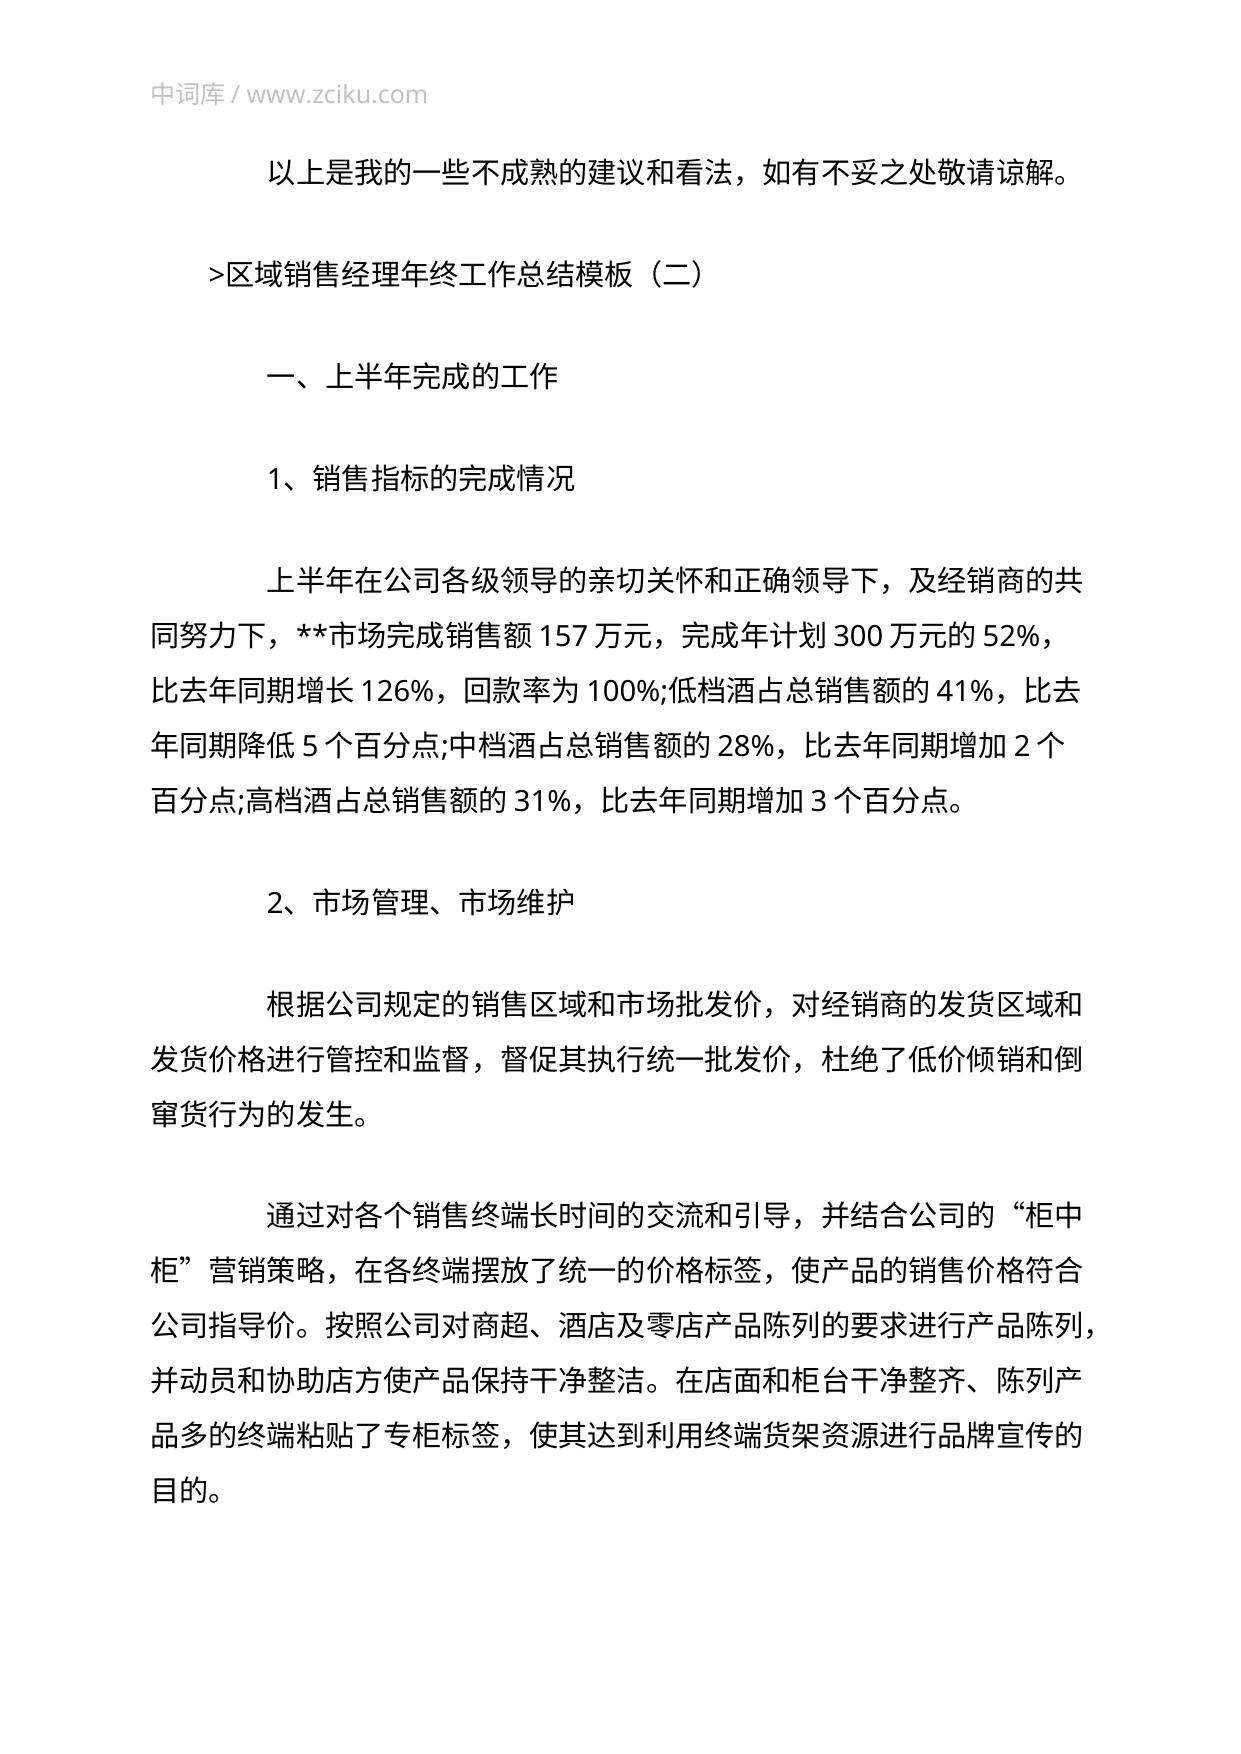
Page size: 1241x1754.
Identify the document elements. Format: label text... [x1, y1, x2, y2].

text 通过对各个销售终端长时间的交流和引导，并结合公司的“柜中柜”营销策略，在各终端摆放了统一的价格标签，使产品的销售价格符合公司指导价。按照公司对商超、酒店及零店产品陈列的要求进行产品陈列，并动员和协助店方使产品保持干净整洁。在店面和柜台干净整齐、陈列产品多的终端粘贴了专柜标签，使其达到利用终端货架资源进行品牌宣传的目的。 [150, 1193, 1090, 1510]
text 2、市场管理、市场维护 [150, 879, 1090, 922]
text 上半年在公司各级领导的亲切关怀和正确领导下，及经销商的共同努力下，**市场完成销售额157万元，完成年计划300万元的52%，比去年同期增长126%，回款率为100%;低档酒占总销售额的41%，比去年同期降低5个百分点;中档酒占总销售额的28%，比去年同期增加2个百分点;高档酒占总销售额的31%，比去年同期增加3个百分点。 [150, 557, 1090, 820]
text 以上是我的一些不成熟的建议和看法，如有不妥之处敬请谅解。 [150, 150, 1090, 192]
text 根据公司规定的销售区域和市场批发价，对经销商的发货区域和发货价格进行管控和监督，督促其执行统一批发价，杜绝了低价倾销和倒窜货行为的发生。 [150, 981, 1090, 1133]
text 1、销售指标的完成情况 [150, 456, 1090, 498]
text >区域销售经理年终工作总结模板（二） [150, 252, 1090, 294]
text 一、上半年完成的工作 [150, 354, 1090, 396]
